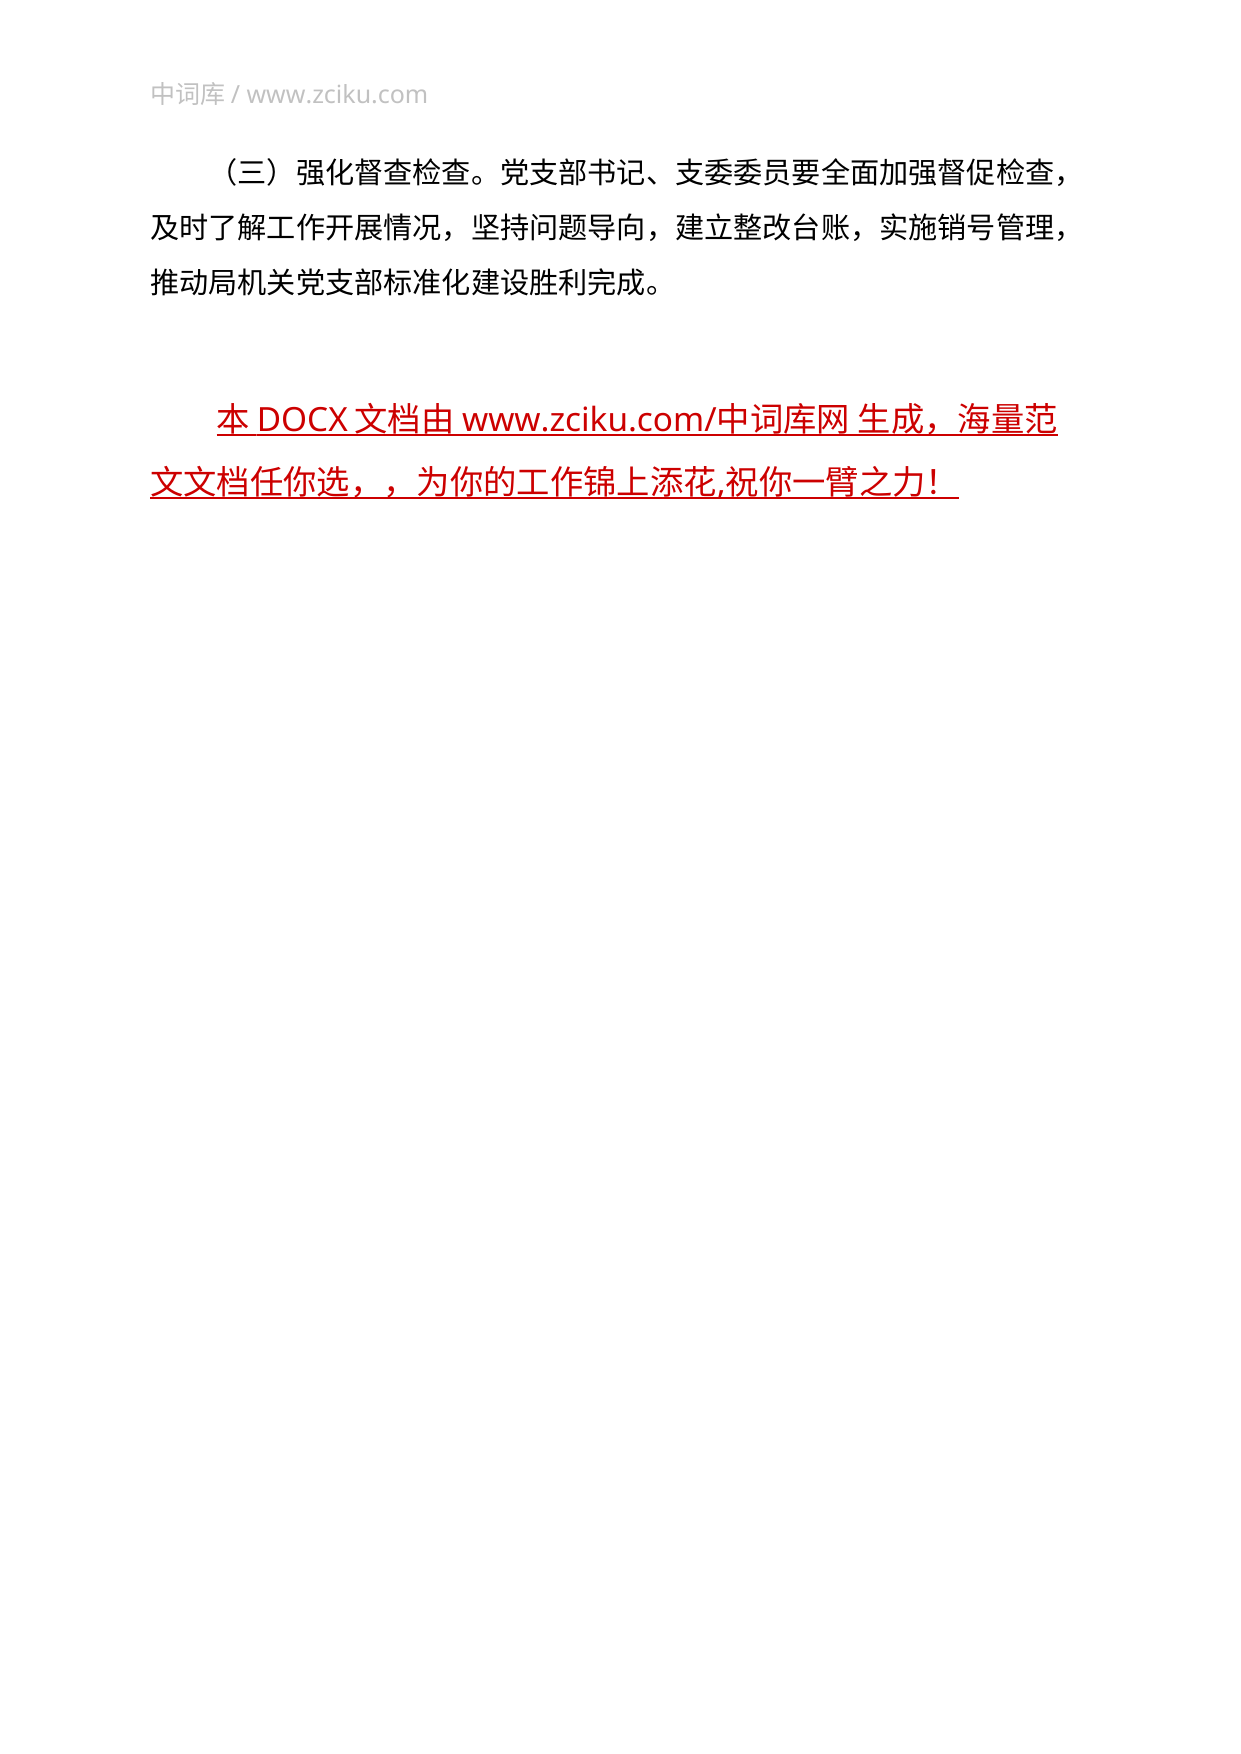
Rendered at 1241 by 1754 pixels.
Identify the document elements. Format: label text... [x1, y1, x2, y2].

text 本DOCX文档由 www.zciku.com/中词库网 生成，海量范文文档任你选，，为你的工作锦上添花,祝你一臂之力！ [150, 393, 1090, 504]
text （三）强化督查检查。党支部书记、支委委员要全面加强督促检查，及时了解工作开展情况，坚持问题导向，建立整改台账，实施销号管理，推动局机关党支部标准化建设胜利完成。 [150, 150, 1090, 302]
